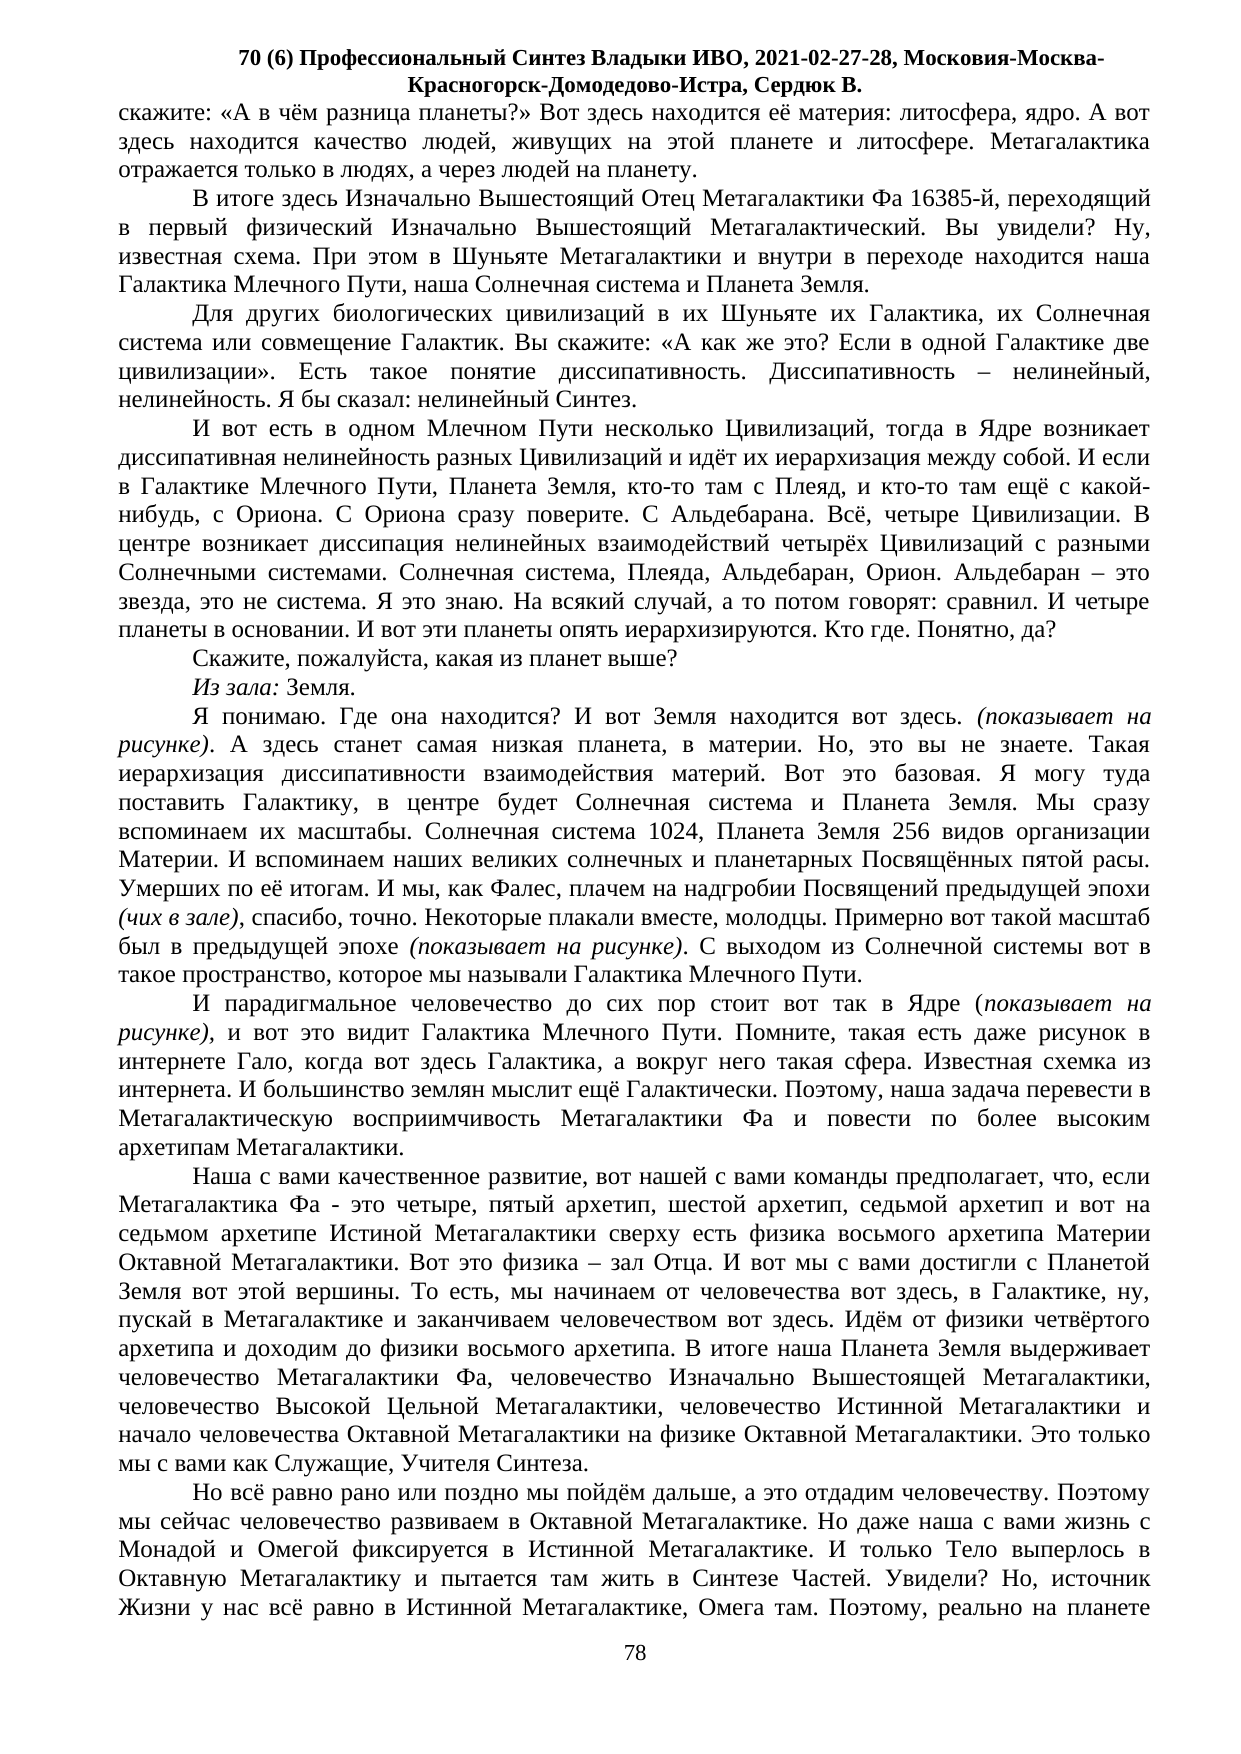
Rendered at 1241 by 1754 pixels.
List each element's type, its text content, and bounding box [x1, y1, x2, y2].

text Я понимаю. Где она находится? И вот Земля находится вот здесь. (показывает на рисунке). А здесь станет самая низкая планета, в материи. Но, это вы не знаете. Такая иерархизация диссипативности взаимодействия материй. Вот это базовая. Я могу туда поставить Галактику, в центре будет Солнечная система и Планета Земля. Мы сразу вспоминаем их масштабы. Солнечная система 1024, Планета Земля 256 видов организации Материи. И вспоминаем наших великих солнечных и планетарных Посвящённых пятой расы. Умерших по её итогам. И мы, как Фалес, плачем на надгробии Посвящений предыдущей эпохи (чих в зале), спасибо, точно. Некоторые плакали вместе, молодцы. Примерно вот такой масштаб был в предыдущей эпохе (показывает на рисунке). С выходом из Солнечной системы вот в такое пространство, которое мы называли Галактика Млечного Пути. [118, 701, 1152, 988]
text Для других биологических цивилизаций в их Шуньяте их Галактика, их Солнечная система или совмещение Галактик. Вы скажите: «А как же это? Если в одной Галактике две цивилизации». Есть такое понятие диссипативность. Диссипативность – нелинейный, нелинейность. Я бы сказал: нелинейный Синтез. [118, 298, 1152, 413]
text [118, 1477, 1152, 1621]
text Наша с вами качественное развитие, вот нашей с вами команды предполагает, что, если Метагалактика Фа - это четыре, пятый архетип, шестой архетип, седьмой архетип и вот на седьмом архетипе Истиной Метагалактики сверху есть физика восьмого архетипа Материи Октавной Метагалактики. Вот это физика – зал Отца. И вот мы с вами достигли с Планетой Земля вот этой вершины. То есть, мы начинаем от человечества вот здесь, в Галактике, ну, пускай в Метагалактике и заканчиваем человечеством вот здесь. Идём от физики четвёртого архетипа и доходим до физики восьмого архетипа. В итоге наша Планета Земля выдерживает человечество Метагалактики Фа, человечество Изначально Вышестоящей Метагалактики, человечество Высокой Цельной Метагалактики, человечество Истинной Метагалактики и начало человечества Октавной Метагалактики на физике Октавной Метагалактики. Это только мы с вами как Служащие, Учителя Синтеза. [118, 1161, 1152, 1477]
text В итоге здесь Изначально Вышестоящий Отец Метагалактики Фа 16385-й, переходящий в первый физический Изначально Вышестоящий Метагалактический. Вы увидели? Ну, известная схема. При этом в Шуньяте Метагалактики и внутри в переходе находится наша Галактика Млечного Пути, наша Солнечная система и Планета Земля. [118, 183, 1152, 298]
text Скажите, пожалуйста, какая из планет выше? [118, 643, 1152, 672]
text Из зала: Земля. [118, 672, 1152, 701]
text И вот есть в одном Млечном Пути несколько Цивилизаций, тогда в Ядре возникает диссипативная нелинейность разных Цивилизаций и идёт их иерархизация между собой. И если в Галактике Млечного Пути, Планета Земля, кто-то там с Плеяд, и кто-то там ещё с какой-нибудь, с Ориона. С Ориона сразу поверите. С Альдебарана. Всё, четыре Цивилизации. В центре возникает диссипация нелинейных взаимодействий четырёх Цивилизаций с разными Солнечными системами. Солнечная система, Плеяда, Альдебаран, Орион. Альдебаран – это звезда, это не система. Я это знаю. На всякий случай, а то потом говорят: сравнил. И четыре планеты в основании. И вот эти планеты опять иерархизируются. Кто где. Понятно, да? [118, 413, 1152, 643]
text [118, 97, 1152, 183]
text И парадигмальное человечество до сих пор стоит вот так в Ядре (показывает на рисунке), и вот это видит Галактика Млечного Пути. Помните, такая есть даже рисунок в интернете Гало, когда вот здесь Галактика, а вокруг него такая сфера. Известная схемка из интернета. И большинство землян мыслит ещё Галактически. Поэтому, наша задача перевести в Метагалактическую восприимчивость Метагалактики Фа и повести по более высоким архетипам Метагалактики. [118, 988, 1152, 1161]
